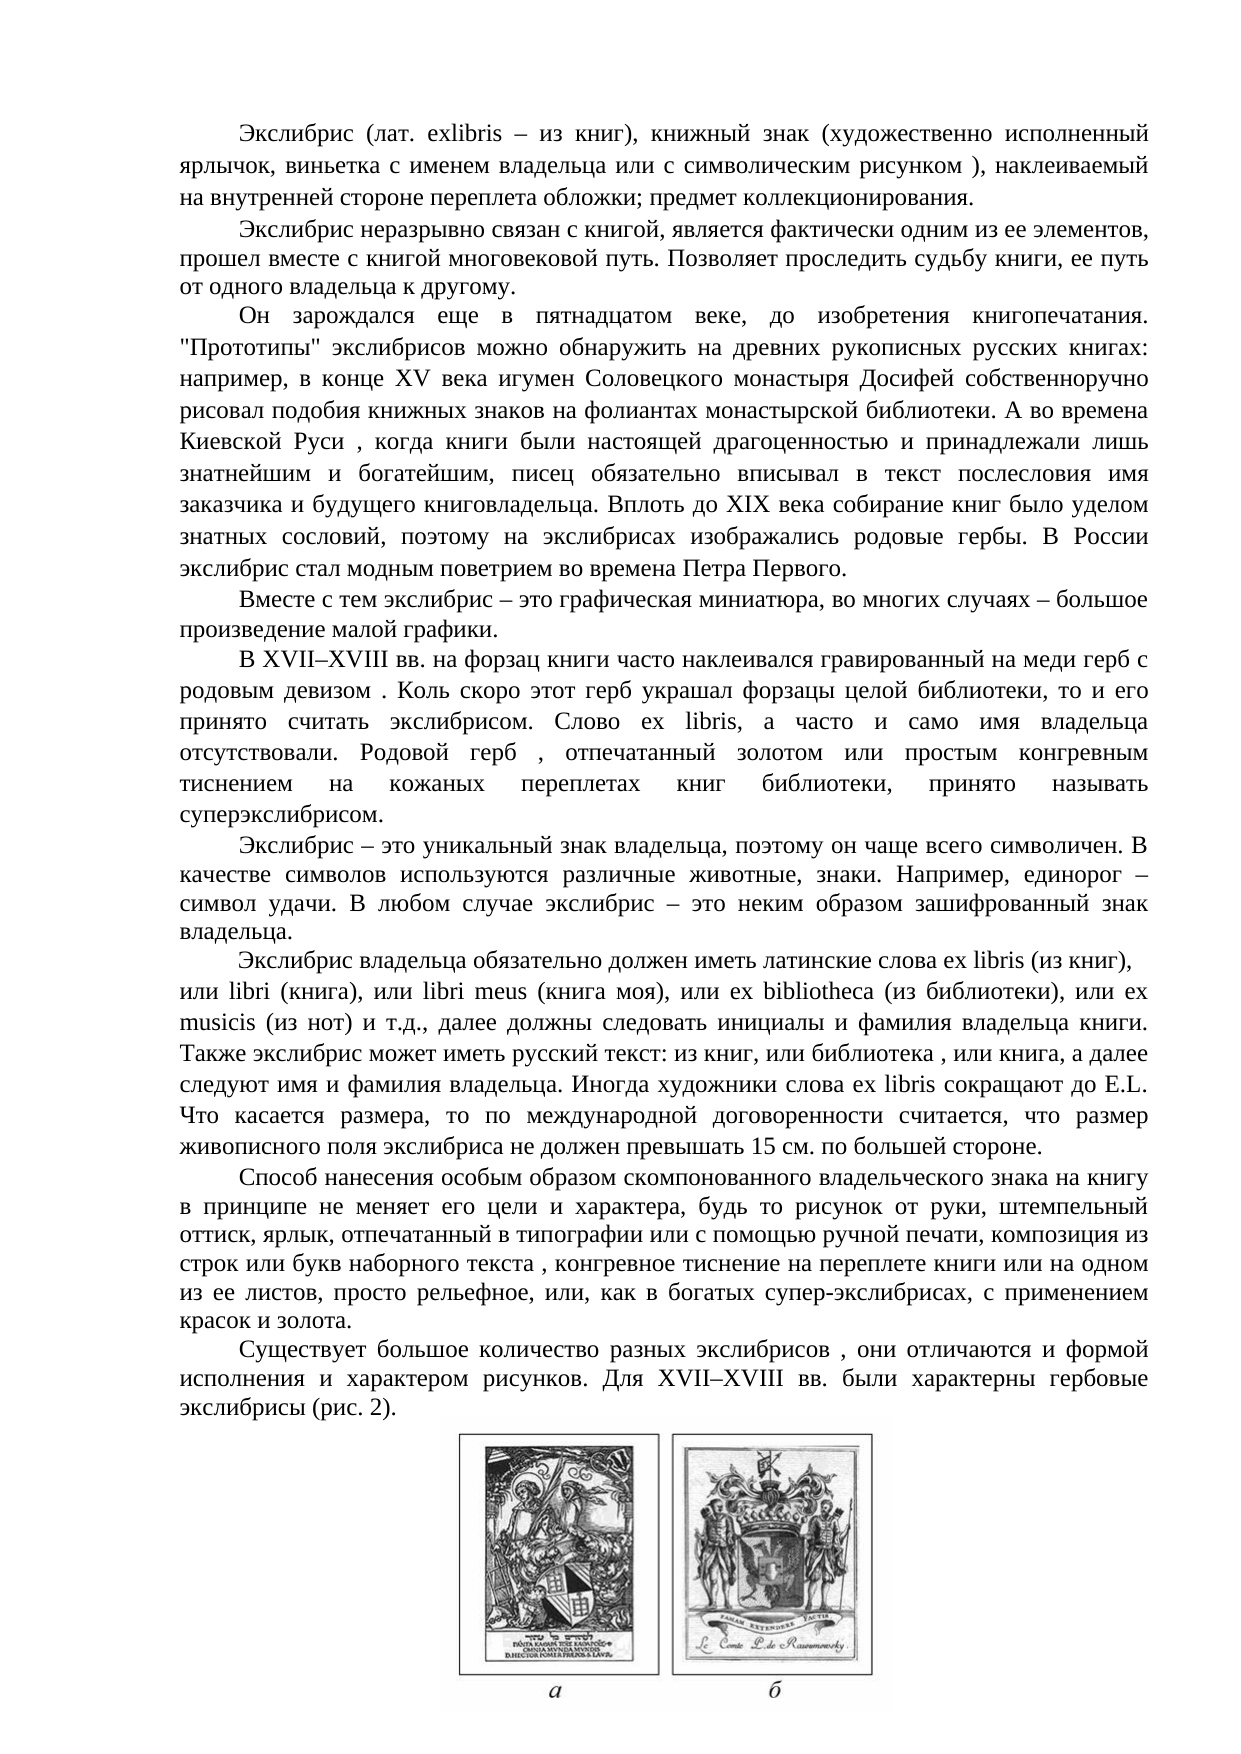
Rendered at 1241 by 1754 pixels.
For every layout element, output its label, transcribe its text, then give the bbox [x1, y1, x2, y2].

text или libri (книга), или libri meus (книга моя), или ex bibliotheca (из библиотеки), или ex musicis (из нот) и т.д., далее должны следовать инициалы и фамилия владельца книги. Также экслибрис может иметь русский текст: из книг, или библиотека , или книга, а далее следуют имя и фамилия владельца. Иногда художники слова ex libris сокращают до Е.L. Что касается размера, то по международной договоренности считается, что размер живописного поля экслибриса не должен превышать 15 см. по большей стороне. [179, 976, 1149, 1160]
text Вместе с тем экслибрис – это графическая миниатюра, во многих случаях – большое произведение малой графики. [179, 584, 1149, 643]
text Способ нанесения особым образом скомпонованного владельческого знака на книгу в принципе не меняет его цели и характера, будь то рисунок от руки, штемпельный оттиск, ярлык, отпечатанный в типографии или с помощью ручной печати, композиция из строк или букв наборного текста , конгревное тиснение на переплете книги или на одном из ее листов, просто рельефное, или, как в богатых супер-экслибрисах, с применением красок и золота. [179, 1163, 1149, 1334]
text Экслибрис владельца обязательно должен иметь латинские слова ex libris (из книг), [238, 945, 1152, 974]
text Он зарождался еще в пятнадцатом веке, до изобретения книгопечатания. "Прототипы" экслибрисов можно обнаружить на древних рукописных русских книгах: например, в конце XV века игумен Соловецкого монастыря Досифей собственноручно рисовал подобия книжных знаков на фолиантах монастырской библиотеки. А во времена Киевской Руси , когда книги были настоящей драгоценностью и принадлежали лишь знатнейшим и богатейшим, писец обязательно вписывал в текст послесловия имя заказчика и будущего книговладельца. Вплоть до XIX века собирание книг было уделом знатных сословий, поэтому на экслибрисах изображались родовые гербы. В России экслибрис стал модным поветрием во времена Петра Первого. [179, 300, 1149, 581]
text Экслибрис – это уникальный знак владельца, поэтому он чаще всего символичен. В качестве символов используются различные животные, знаки. Например, единорог – символ удачи. В любом случае экслибрис – это неким образом зашифрованный знак владельца. [179, 831, 1149, 945]
picture [439, 1420, 894, 1712]
text Существует большое количество разных экслибрисов , они отличаются и формой исполнения и характером рисунков. Для XVII–XVIII вв. были характерны гербовые экслибрисы (рис. 2). [179, 1334, 1149, 1420]
text Экслибрис (лат. exlibris – из книг), книжный знак (художественно исполненный ярлычок, виньетка с именем владельца или с символическим рисунком ), наклеиваемый на внутренней стороне переплета обложки; предмет коллекционирования. [179, 118, 1149, 211]
text В XVII–XVIII вв. на форзац книги часто наклеивался гравированный на меди герб с родовым девизом . Коль скоро этот герб украшал форзацы целой библиотеки, то и его принято считать экслибрисом. Слово ex libris, а часто и само имя владельца отсутствовали. Родовой герб , отпечатанный золотом или простым конгревным тиснением на кожаных переплетах книг библиотеки, принято называть суперэкслибрисом. [179, 644, 1149, 828]
text Экслибрис неразрывно связан с книгой, является фактически одним из ее элементов, прошел вместе с книгой многовековой путь. Позволяет проследить судьбу книги, ее путь от одного владельца к другому. [179, 215, 1149, 300]
